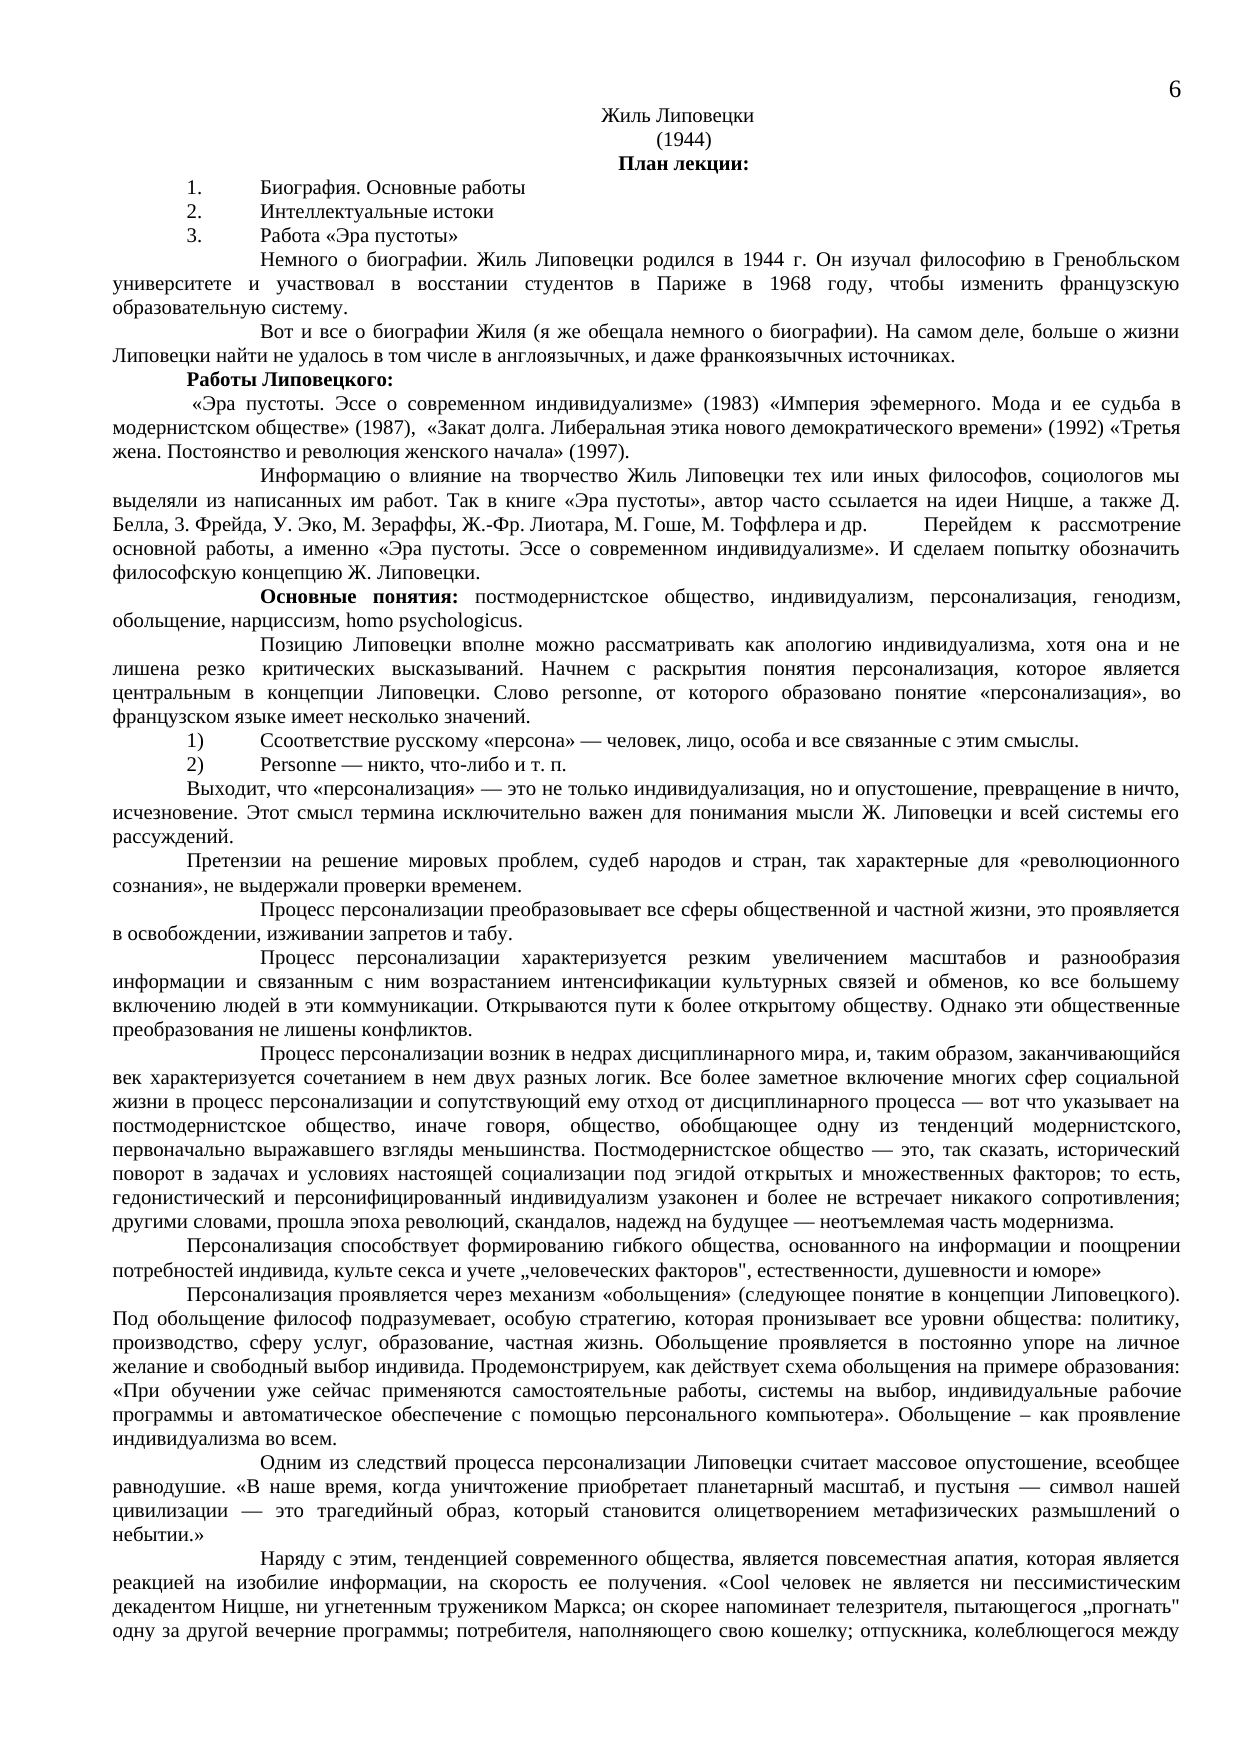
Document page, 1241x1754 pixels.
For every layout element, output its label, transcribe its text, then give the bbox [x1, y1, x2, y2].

text План лекции: [112, 151, 1181, 175]
list Интеллектуальные истоки [112, 199, 1181, 223]
text (1944) [112, 127, 1181, 151]
list Биография. Основные работы [112, 175, 1181, 199]
text Информацию о влияние на творчество Жиль Липовецки тех или иных философов, социологов мы выделяли из написанных им работ. Так в книге «Эра пустоты», автор часто ссылается на идеи Ницше, а также Д. Белла, 3. Фрейда, У. Эко, М. Зераффы, Ж.-Фр. Лиотара, М. Гоше, М. Тоффлера и др. Перейдем к рассмотрение основной работы, а именно «Эра пустоты. Эссе о современном индивидуализме». И сделаем попытку обозначить философскую концепцию Ж. Липовецки. [112, 463, 1181, 584]
text Процесс персонализации возник в недрах дисциплинарного мира, и, таким образом, заканчивающийся век характеризуется сочетанием в нем двух разных логик. Все более заметное включение многих сфер социальной жизни в процесс персонализации и сопутствующий ему отход от дисциплинарного процесса — вот что указывает на постмодернистское общество, иначе говоря, общество, обобщающее одну из тенден­ций модернистского, первоначально выражавшего взгляды меньшинства. Постмодернистское общество — это, так сказать, исторический поворот в задачах и условиях настоящей социализации под эгидой от­крытых и множественных факторов; то есть, гедони­стический и персонифицированный индивидуализм узаконен и более не встречает никакого сопротивления; другими словами, прошла эпоха революций, сканда­лов, надежд на будущее — неотъемлемая часть модернизма. [112, 1041, 1181, 1233]
text Вот и все о биографии Жиля (я же обещала немного о биографии). На самом деле, больше о жизни Липовецки найти не удалось в том числе в англоязычных, и даже франкоязычных источниках. [112, 319, 1181, 367]
text Процесс персонализации преобразовывает все сферы общественной и частной жизни, это проявляется в освобождении, изживании запретов и табу. [112, 897, 1181, 945]
text Немного о биографии. Жиль Липовецки родился в . Он изучал философию в Гренобльском университете и участвовал в восстании студентов в Париже в 1968 году, чтобы изменить французскую образовательную систему. [112, 247, 1181, 319]
text Основные понятия: постмодернистское общество, индивидуализм, персонализация, генодизм, обольщение, нарциссизм, homo psychologicus. [112, 584, 1181, 632]
text Претензии на решение мировых проблем, судеб народов и стран, так характерные для «революционного сознания», не выдержали проверки временем. [112, 848, 1181, 897]
list Рersonne — никто, что-либо и т. п. [112, 752, 1181, 776]
text «Эра пустоты. Эссе о современном индивидуализме» (1983) «Империя эфемерного. Мода и ее судьба в модернистском обществе» (1987), «Закат долга. Либеральная этика нового демократического времени» (1992) «Третья жена. Постоянство и революция женского начала» (1997). [112, 391, 1181, 463]
text Работы Липовецкого: [112, 367, 1181, 391]
text Процесс персонализации характеризуется резким увеличением масштабов и разнообразия информации и связанным с ним возрастанием интенсификации культурных связей и обменов, ко все большему включению людей в эти коммуникации. Открываются пути к более открытому обществу. Однако эти общественные преобразования не лишены конфликтов. [112, 945, 1181, 1041]
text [112, 1546, 1181, 1642]
text Персонализация способствует формированию гибкого общества, основанного на информации и поощрении потребностей индивида, культе секса и учете „человеческих факторов", естественности, душевности и юморе» [112, 1233, 1181, 1282]
list Выходит, что «персонализация» — это не только индивидуализация, но и опустошение, превращение в ничто, исчезновение. Этот смысл термина исключительно важен для понимания мысли Ж. Липовецки и всей системы его рассуждений. [112, 776, 1181, 848]
list Cсоответствие русскому «персона» — человек, лицо, особа и все связанные с этим смыслы. [112, 728, 1181, 752]
text Персонализация проявляется через механизм «обольщения» (следующее понятие в концепции Липовецкого). Под обольщение философ подразумевает, особую стратегию, которая пронизывает все уровни общества: политику, производство, сферу услуг, образование, частная жизнь. Обольщение проявляется в постоянно упоре на личное желание и свободный выбор индивида. Продемонстрируем, как действует схема обольщения на примере образования: «При обучении уже сейчас применяются самостоятель­ные работы, системы на выбор, индивидуальные ра­бочие программы и автоматическое обеспечение с по­мощью персонального компьютера». Обольщение – как проявление индивидуализма во всем. [112, 1282, 1181, 1450]
list Работа «Эра пустоты» [112, 223, 1181, 247]
text Позицию Липовецки вполне можно рассматривать как апологию индивидуализма, хотя она и не лишена резко критических высказываний. Начнем с раскрытия понятия персонализация, которое является центральным в концепции Липовецки. Слово реrsonne, от которого образовано понятие «персонализация», во французском языке имеет несколько значений. [112, 632, 1181, 728]
text Жиль Липовецки [112, 102, 1181, 127]
text Одним из следствий процесса персонализации Липовецки считает массовое опустошение, всеобщее равнодушие. «В наше время, когда уничтожение приобретает планетарный масштаб, и пустыня — символ нашей цивилизации — это трагедийный образ, который становится олицетворением метафизических размышлений о небытии.» [112, 1450, 1181, 1546]
